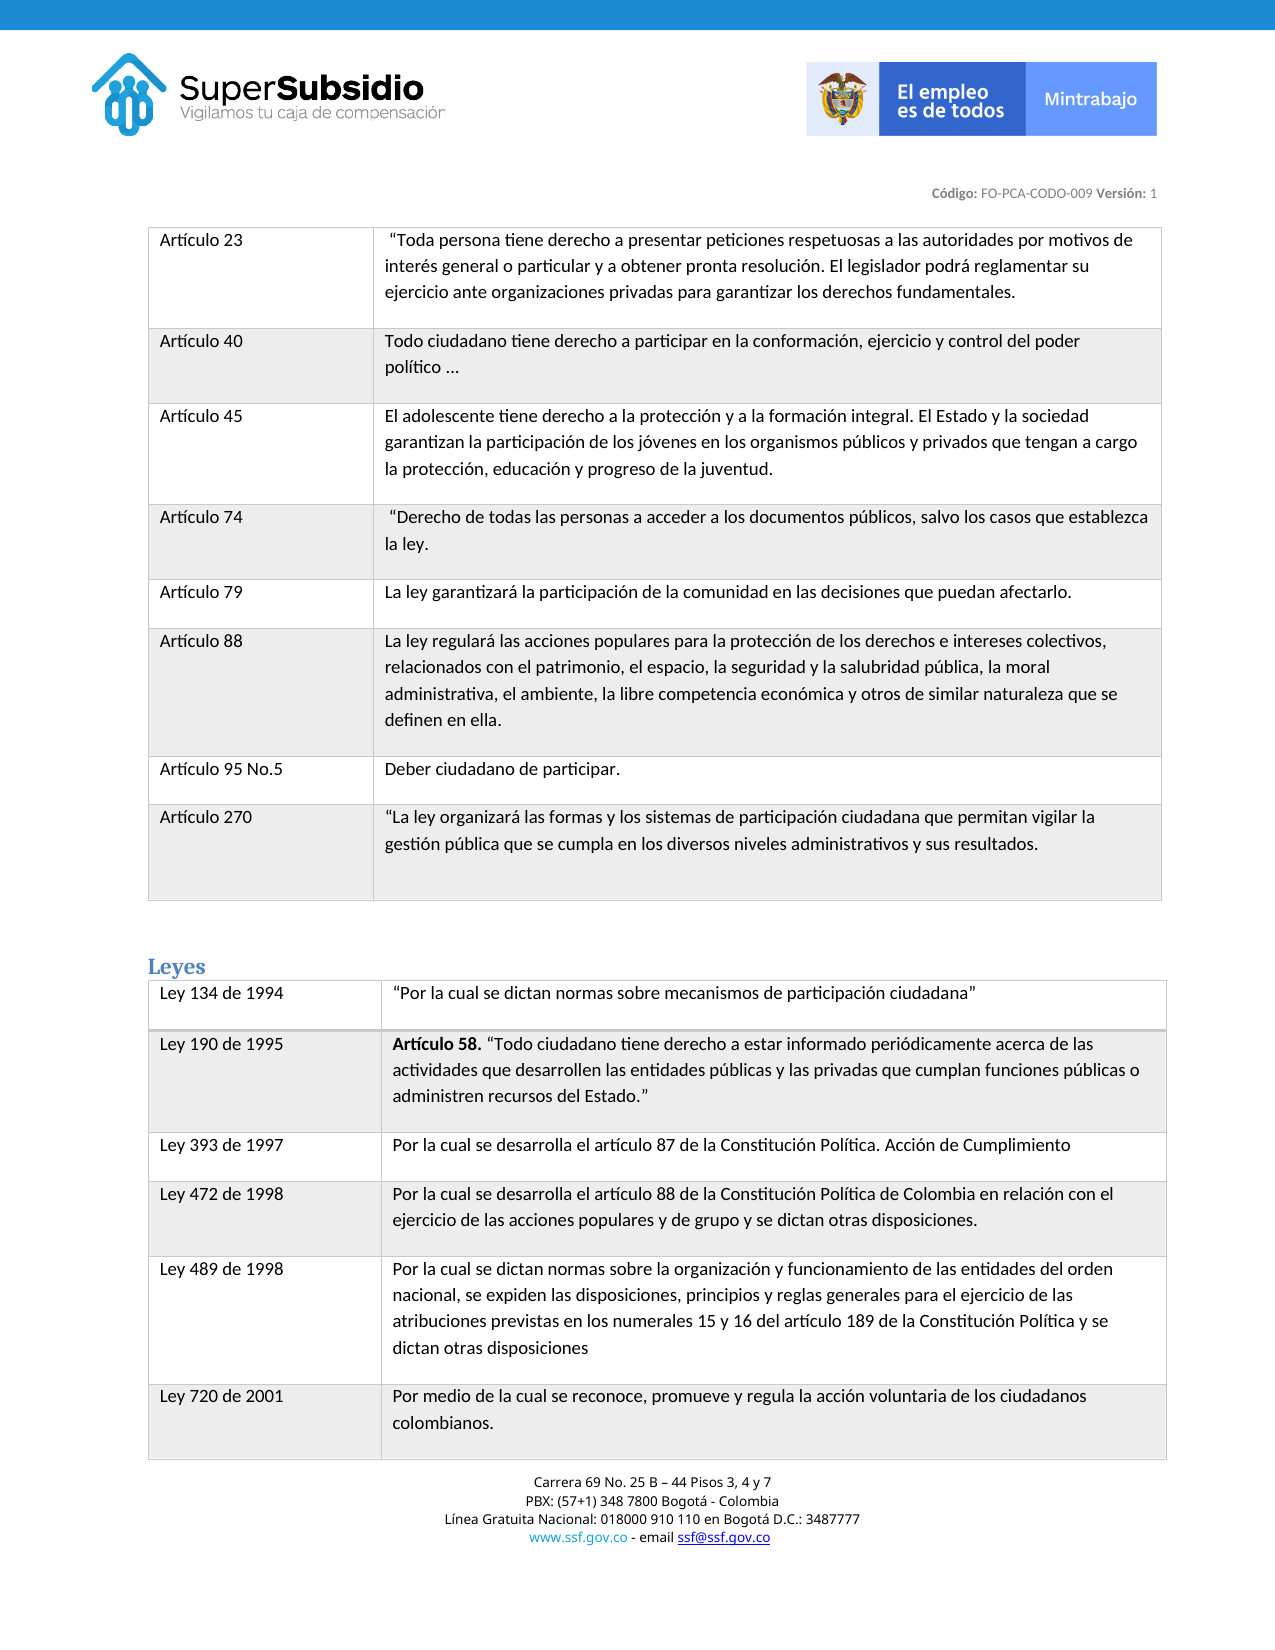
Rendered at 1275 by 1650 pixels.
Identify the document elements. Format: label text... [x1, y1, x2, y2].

table_cell Por la cual se dictan normas sobre la organización y funcionamiento de las entidades del orden nacional, se expiden las disposiciones, principios y reglas generales para el ejercicio de las atribuciones previstas en los numerales 15 y 16 del artículo 189 de la Constitución Política y se dictan otras disposiciones [382, 1257, 1166, 1383]
table_cell Ley 720 de 2001 [149, 1385, 381, 1458]
picture [546, 1535, 560, 1542]
table_cell Artículo 95 No.5 [149, 757, 373, 804]
picture [92, 53, 446, 136]
table_header “Por la cual se dictan normas sobre mecanismos de participación ciudadana” [382, 981, 1166, 1029]
subtitle Leyes [148, 954, 1157, 980]
picture [806, 62, 1157, 136]
table_cell Artículo 270 [149, 805, 373, 899]
table_cell La ley garantizará la participación de la comunidad en las decisiones que puedan afectarlo. [374, 580, 1161, 628]
table_cell Artículo 79 [149, 580, 373, 628]
table_cell Por la cual se desarrolla el artículo 87 de la Constitución Política. Acción de Cumplimiento [382, 1133, 1166, 1181]
table_cell “La ley organizará las formas y los sistemas de participación ciudadana que permitan vigilar la gestión pública que se cumpla en los diversos niveles administrativos y sus resultados. [374, 805, 1161, 899]
table_cell Artículo 58. “Todo ciudadano tiene derecho a estar informado periódicamente acerca de las actividades que desarrollen las entidades públicas y las privadas que cumplan funciones públicas o administren recursos del Estado.” [382, 1032, 1166, 1132]
picture [595, 1535, 601, 1542]
table_cell Todo ciudadano tiene derecho a participar en la conformación, ejercicio y control del poder político ... [374, 329, 1161, 403]
table_cell Ley 489 de 1998 [149, 1257, 381, 1383]
table_cell Por la cual se desarrolla el artículo 88 de la Constitución Política de Colombia en relación con el ejercicio de las acciones populares y de grupo y se dictan otras disposiciones. [382, 1182, 1166, 1256]
picture [620, 1535, 626, 1542]
picture [602, 1535, 609, 1542]
table_cell Artículo 74 [149, 505, 373, 579]
table_cell Artículo 23 [149, 228, 373, 328]
table_cell Ley 190 de 1995 [149, 1032, 381, 1132]
table_cell El adolescente tiene derecho a la protección y a la formación integral. El Estado y la sociedad garantizan la participación de los jóvenes en los organismos públicos y privados que tengan a cargo la protección, educación y progreso de la juventud. [374, 404, 1161, 504]
table_cell “Derecho de todas las personas a acceder a los documentos públicos, salvo los casos que establezca la ley. [374, 505, 1161, 579]
table_cell Ley 393 de 1997 [149, 1133, 381, 1181]
table_cell La ley regulará las acciones populares para la protección de los derechos e intereses colectivos, relacionados con el patrimonio, el espacio, la seguridad y la salubridad pública, la moral administrativa, el ambiente, la libre competencia económica y otros de similar naturaleza que se definen en ella. [374, 629, 1161, 756]
table_cell “Toda persona tiene derecho a presentar peticiones respetuosas a las autoridades por motivos de interés general o particular y a obtener pronta resolución. El legislador podrá reglamentar su ejercicio ante organizaciones privadas para garantizar los derechos fundamentales. [374, 228, 1161, 328]
table_cell Artículo 45 [149, 404, 373, 504]
table_cell Artículo 88 [149, 629, 373, 756]
table_cell Deber ciudadano de participar. [374, 757, 1161, 804]
table_cell Por medio de la cual se reconoce, promueve y regula la acción voluntaria de los ciudadanos colombianos. [382, 1385, 1166, 1458]
table_header Ley 134 de 1994 [149, 981, 381, 1029]
table_cell Artículo 40 [149, 329, 373, 403]
picture [572, 1532, 582, 1542]
table_cell Ley 472 de 1998 [149, 1182, 381, 1256]
